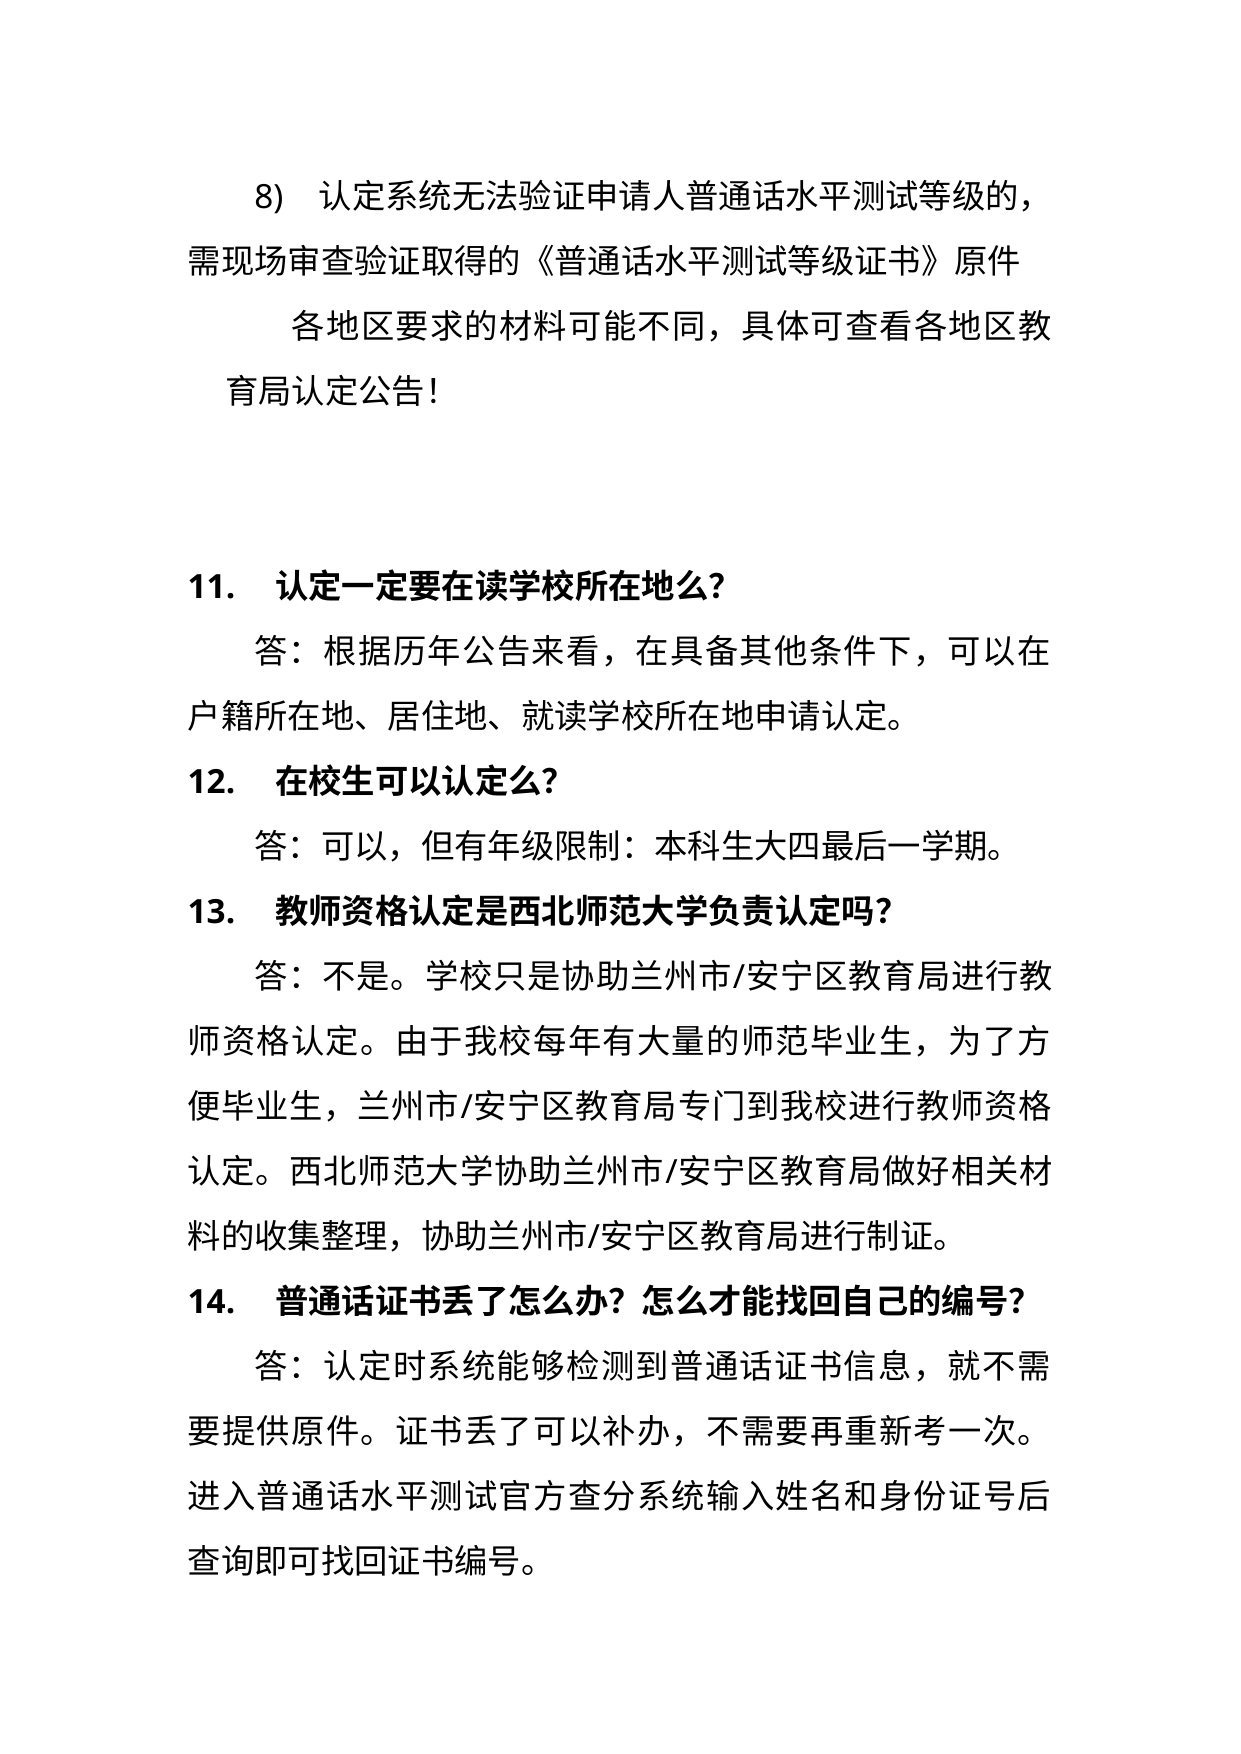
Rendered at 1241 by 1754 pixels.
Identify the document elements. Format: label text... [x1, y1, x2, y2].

list 各地区要求的材料可能不同，具体可查看各地区教育局认定公告！ [225, 292, 1053, 422]
list 答：认定时系统能够检测到普通话证书信息，就不需要提供原件。证书丢了可以补办，不需要再重新考一次。进入普通话水平测试官方查分系统输入姓名和身份证号后查询即可找回证书编号。 [187, 1332, 1053, 1592]
list 认定一定要在读学校所在地么？ [187, 552, 1053, 617]
list 答：根据历年公告来看，在具备其他条件下，可以在户籍所在地、居住地、就读学校所在地申请认定。 [187, 617, 1053, 747]
list 在校生可以认定么？ [187, 747, 1053, 812]
list 答：不是。学校只是协助兰州市/安宁区教育局进行教师资格认定。由于我校每年有大量的师范毕业生，为了方便毕业生，兰州市/安宁区教育局专门到我校进行教师资格认定。西北师范大学协助兰州市/安宁区教育局做好相关材料的收集整理，协助兰州市/安宁区教育局进行制证。 [187, 942, 1053, 1267]
list 普通话证书丢了怎么办？怎么才能找回自己的编号？ [187, 1267, 1053, 1332]
list 教师资格认定是西北师范大学负责认定吗？ [187, 877, 1053, 942]
list 答：可以，但有年级限制：本科生大四最后一学期。 [187, 812, 1053, 877]
list 认定系统无法验证申请人普通话水平测试等级的，需现场审查验证取得的《普通话水平测试等级证书》原件 [187, 162, 1053, 292]
